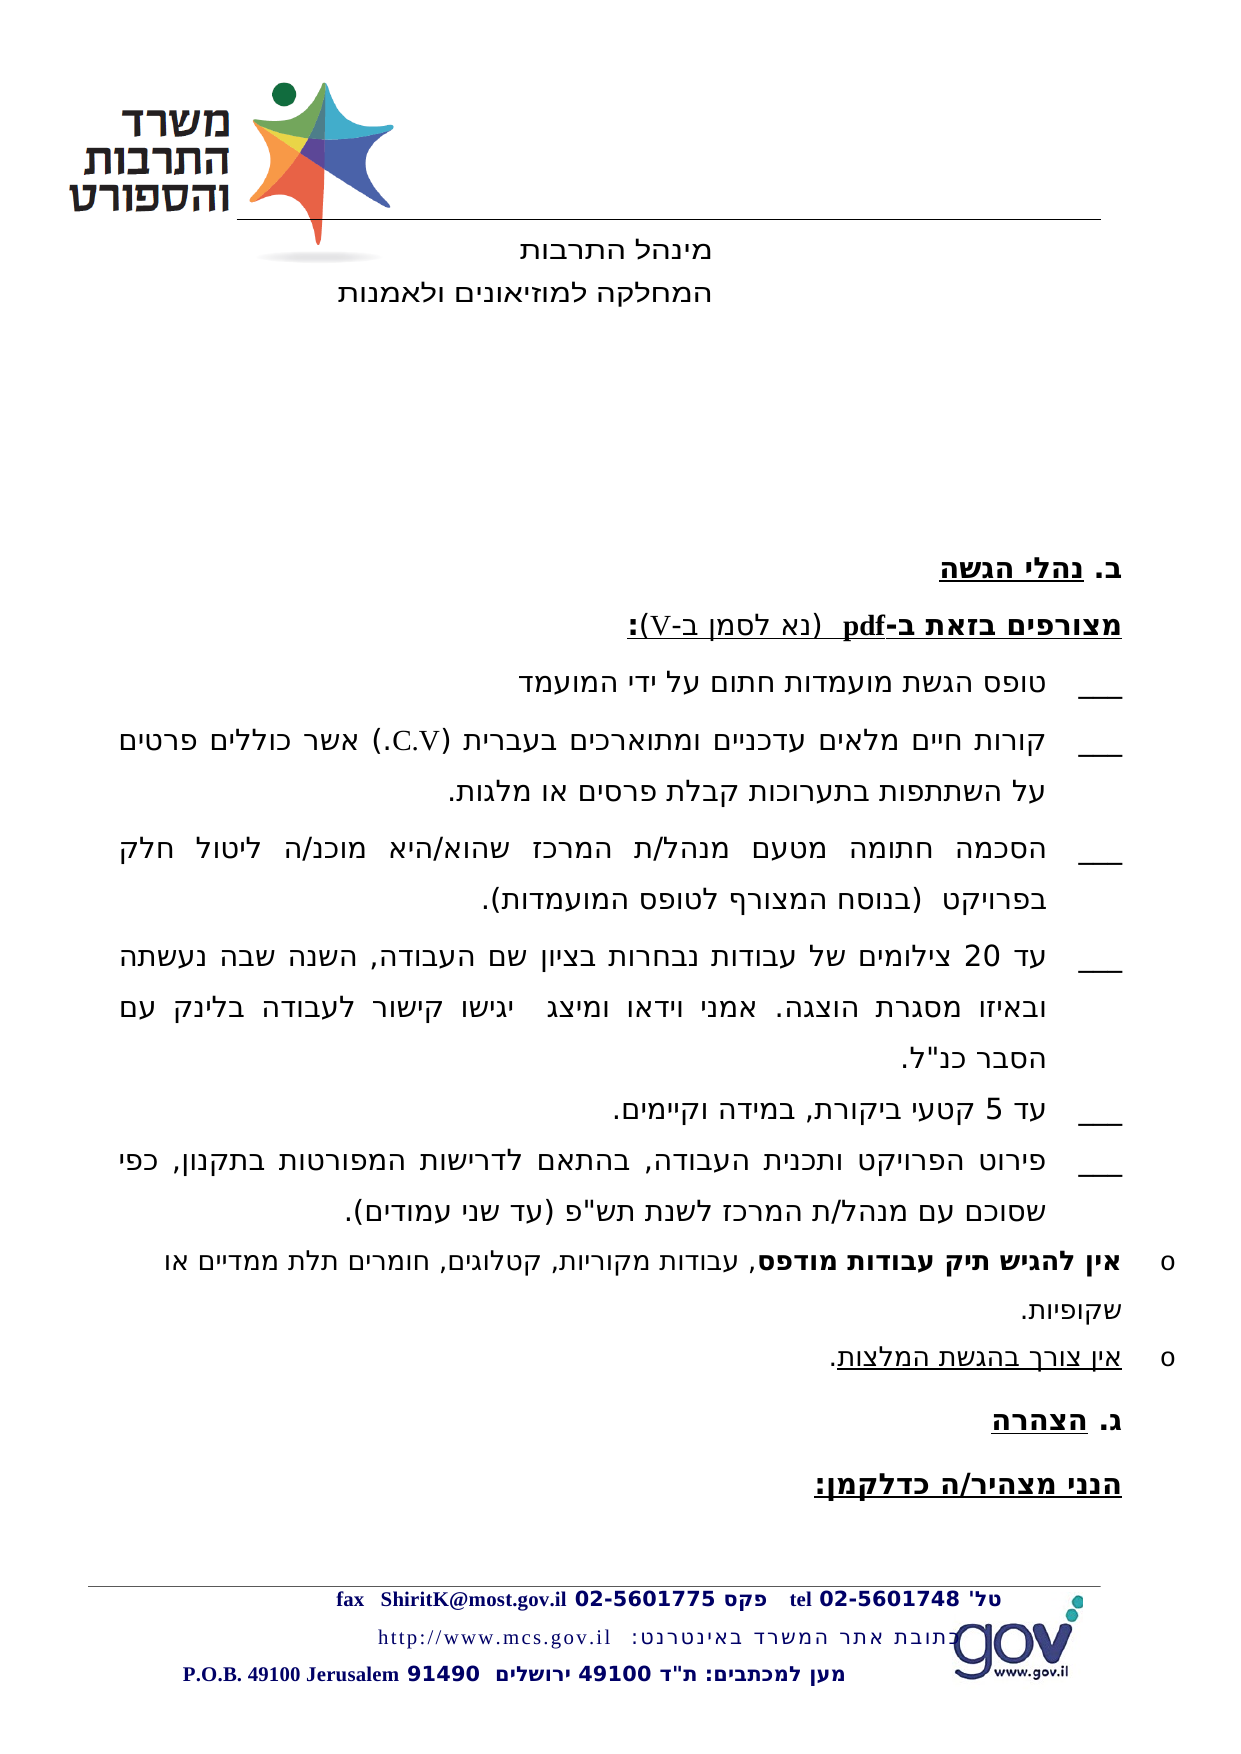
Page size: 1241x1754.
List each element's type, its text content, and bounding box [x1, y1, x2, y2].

picture [61, 65, 405, 270]
text מצורפים בזאת ב-pdf (נא לסמן ב-V): [118, 608, 1122, 642]
text ב. נהלי הגשה [118, 551, 1122, 585]
list אין צורך בהגשת המלצות. [118, 1341, 1159, 1374]
picture [951, 1592, 1083, 1690]
picture [951, 1634, 956, 1643]
text ___ הסכמה חתומה מטעם מנהל/ת המרכז שהוא/היא מוכנ/ה ליטול חלק בפרויקט (בנוסח המצורף לטופס המועמדות). [118, 831, 1122, 916]
text הנני מצהיר/ה כדלקמן: [118, 1467, 1122, 1501]
text ___ קורות חיים מלאים עדכניים ומתוארכים בעברית (C.V.) אשר כוללים פרטים על השתתפות בתערוכות קבלת פרסים או מלגות. [118, 723, 1122, 808]
text ___ עד 20 צילומים של עבודות נבחרות בציון שם העבודה, השנה שבה נעשתה ובאיזו מסגרת הוצגה. אמני וידאו ומיצג יגישו קישור לעבודה בלינק עם הסבר כנ"ל. [118, 939, 1122, 1075]
list אין להגיש תיק עבודות מודפס, עבודות מקוריות, קטלוגים, חומרים תלת ממדיים או שקופיות. [118, 1245, 1159, 1326]
text ___ עד 5 קטעי ביקורת, במידה וקיימים. [118, 1092, 1122, 1126]
text ___ טופס הגשת מועמדות חתום על ידי המועמד [118, 666, 1122, 700]
text ג. הצהרה [118, 1403, 1122, 1437]
text ___ פירוט הפרויקט ותכנית העבודה, בהתאם לדרישות המפורטות בתקנון, כפי שסוכם עם מנהל/ת המרכז לשנת תש"פ (עד שני עמודים). [118, 1143, 1122, 1228]
